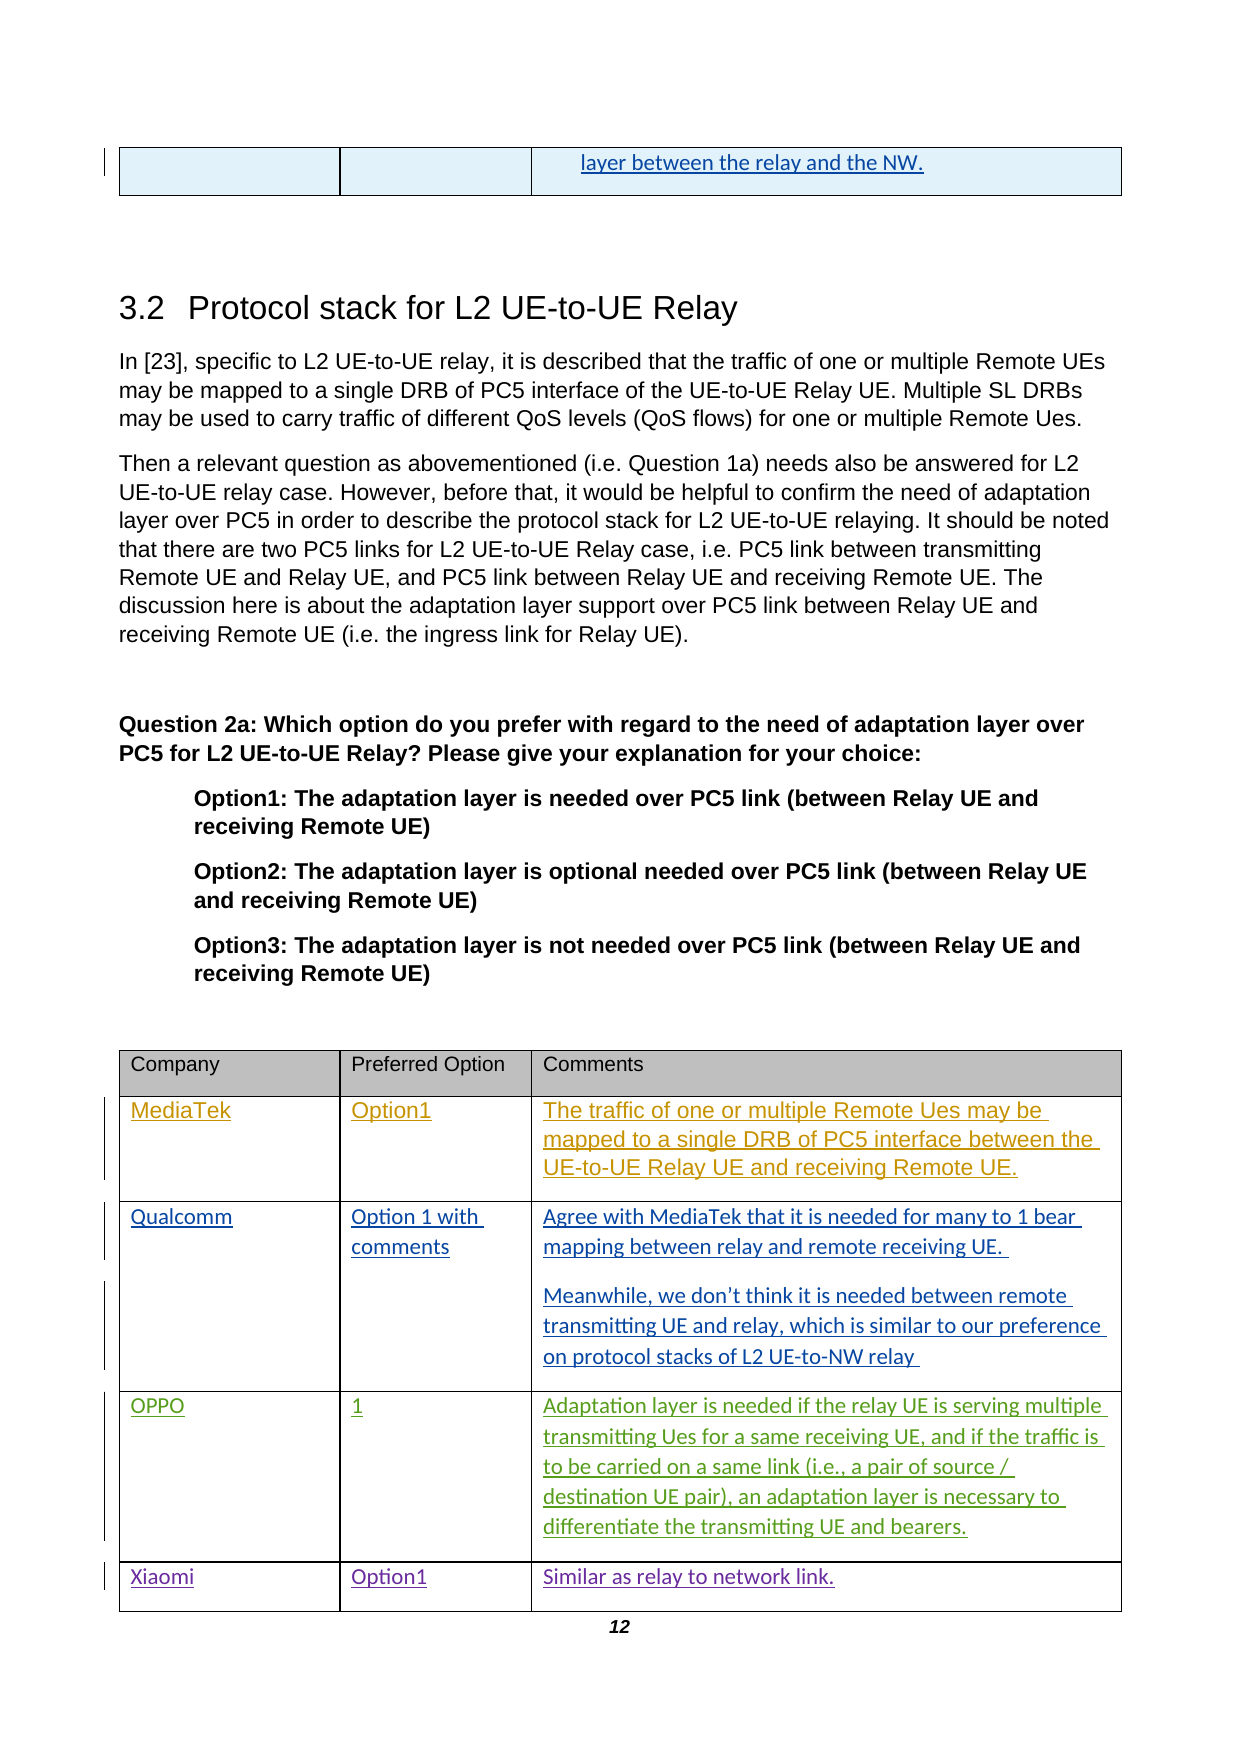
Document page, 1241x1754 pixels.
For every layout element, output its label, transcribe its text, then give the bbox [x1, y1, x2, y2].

text Option2: The adaptation layer is optional needed over PC5 link (between Relay UE and receiving Remote UE) [193, 858, 1122, 913]
table_cell [120, 1563, 339, 1611]
table_cell [120, 1202, 339, 1391]
table_cell [341, 1097, 531, 1201]
table_cell [341, 1563, 531, 1611]
text In [23], specific to L2 UE-to-UE relay, it is described that the traffic of one or multiple Remote UEs may be mapped to a single DRB of PC5 interface of the UE-to-UE Relay UE. Multiple SL DRBs may be used to carry traffic of different QoS levels (QoS flows) for one or multiple Remote Ues. [118, 348, 1122, 432]
text Option1: The adaptation layer is needed over PC5 link (between Relay UE and receiving Remote UE) [193, 785, 1122, 839]
table_header Preferred Option [341, 1051, 531, 1096]
text Then a relevant question as abovementioned (i.e. Question 1a) needs also be answered for L2 UE-to-UE relay case. However, before that, it would be helpful to confirm the need of adaptation layer over PC5 in order to describe the protocol stack for L2 UE-to-UE relaying. It should be noted that there are two PC5 links for L2 UE-to-UE Relay case, i.e. PC5 link between transmitting Remote UE and Relay UE, and PC5 link between Relay UE and receiving Remote UE. The discussion here is about the adaptation layer support over PC5 link between Relay UE and receiving Remote UE (i.e. the ingress link for Relay UE). [118, 450, 1122, 647]
table_cell [532, 1202, 1121, 1391]
table_cell [532, 1563, 1121, 1611]
text Question 2a: Which option do you prefer with regard to the need of adaptation layer over PC5 for L2 UE-to-UE Relay? Please give your explanation for your choice: [118, 711, 1122, 766]
table_cell [120, 1392, 339, 1561]
table_cell [120, 1097, 339, 1201]
text Option3: The adaptation layer is not needed over PC5 link (between Relay UE and receiving Remote UE) [193, 932, 1122, 987]
subtitle Protocol stack for L2 UE-to-UE Relay [118, 288, 1122, 327]
table_header Company [120, 1051, 339, 1096]
table_cell [341, 1392, 531, 1561]
table_cell [532, 1097, 1121, 1201]
table_cell [532, 1392, 1121, 1561]
table_cell [341, 1202, 531, 1391]
table_header Comments [532, 1051, 1121, 1096]
